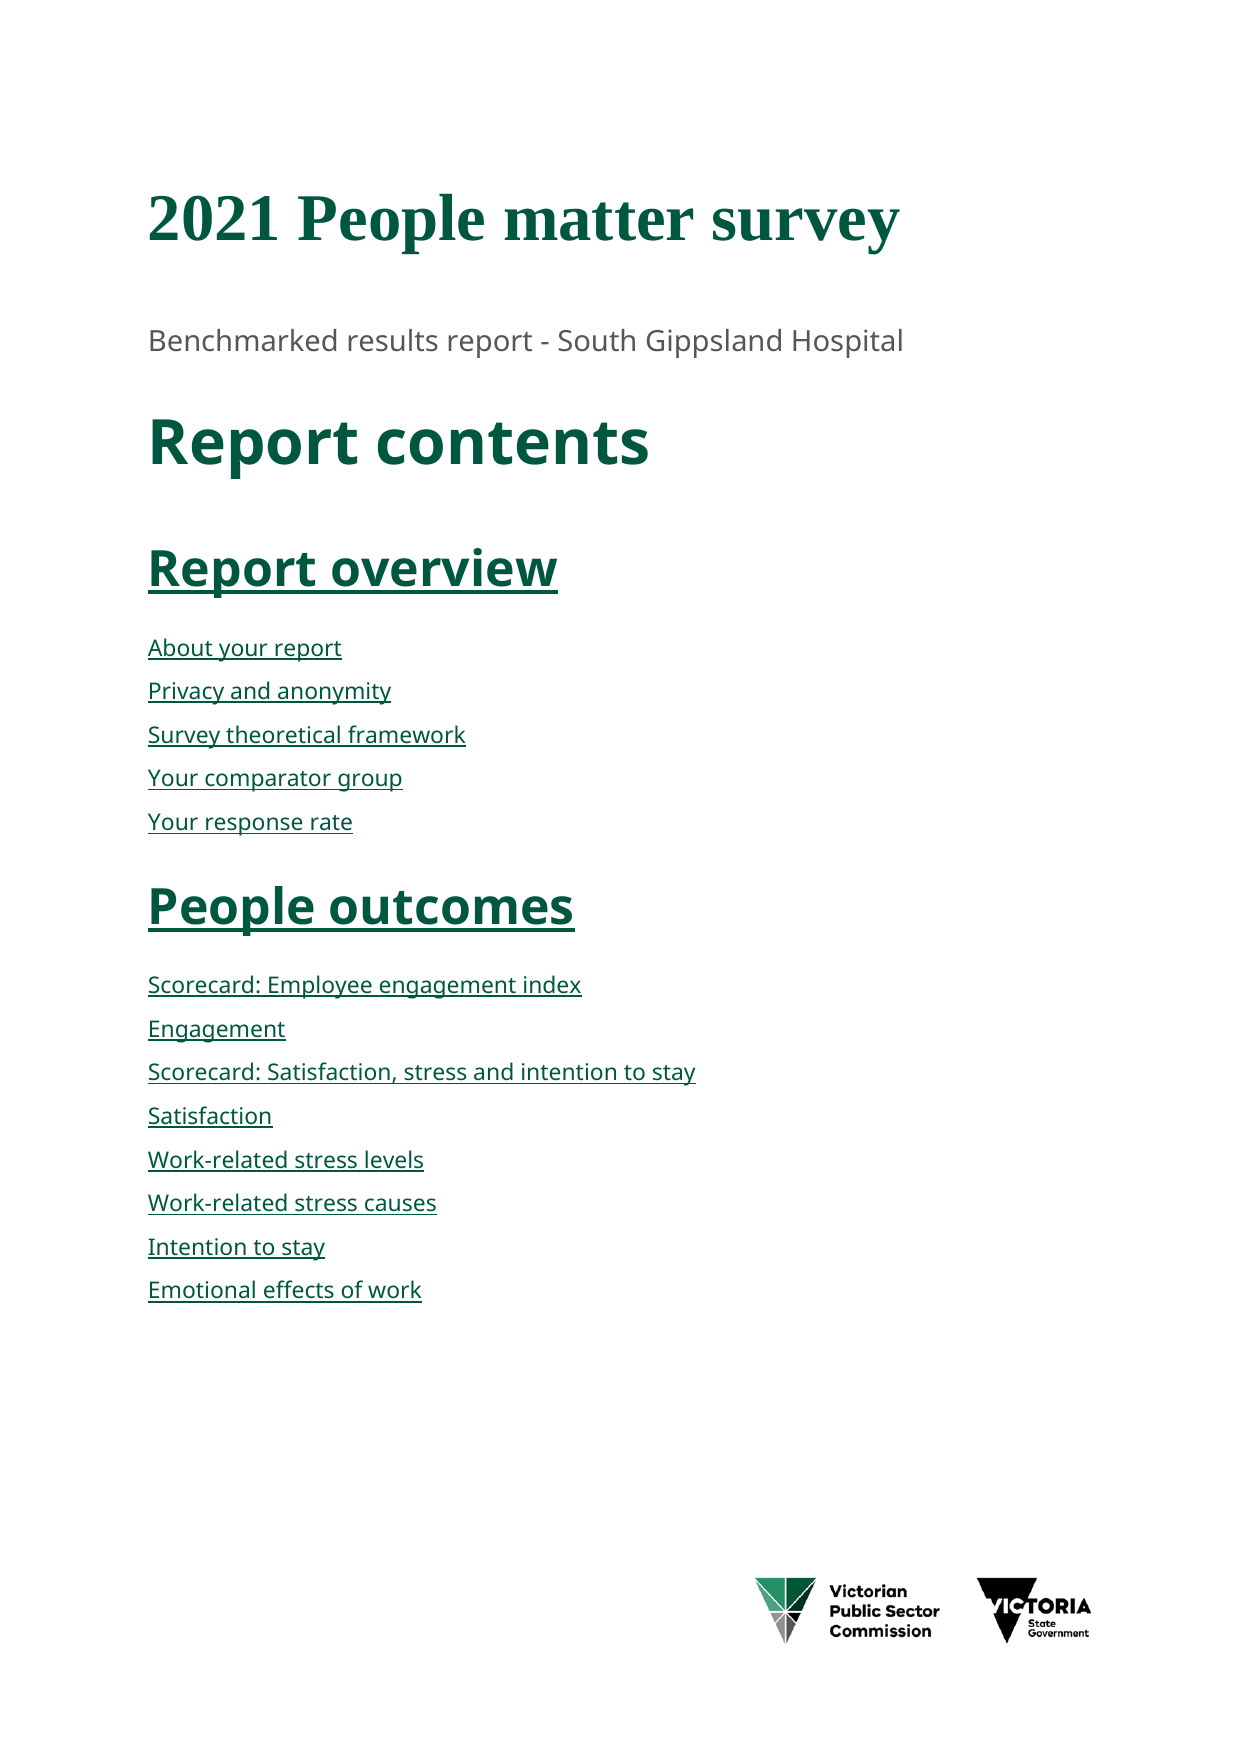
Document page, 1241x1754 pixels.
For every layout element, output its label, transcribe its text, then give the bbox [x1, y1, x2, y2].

title 2021 People matter survey [148, 178, 1092, 255]
subtitle People outcomes [148, 871, 1092, 939]
text Work-related stress causes [148, 1187, 1092, 1218]
text Your response rate [148, 806, 1092, 837]
text Intention to stay [148, 1231, 1092, 1262]
picture [754, 1577, 1093, 1645]
text About your report [148, 631, 1092, 663]
subtitle Report overview [148, 533, 1092, 601]
text Satisfaction [148, 1100, 1092, 1131]
text Engagement [148, 1013, 1092, 1044]
text Scorecard: Satisfaction, stress and intention to stay [148, 1056, 1092, 1087]
subtitle Report contents [148, 398, 1092, 483]
text Privacy and anonymity [148, 675, 1092, 706]
text Survey theoretical framework [148, 719, 1092, 750]
text Scorecard: Employee engagement index [148, 969, 1092, 1000]
text Emotional effects of work [148, 1274, 1092, 1306]
text Benchmarked results report - South Gippsland Hospital [148, 321, 1092, 360]
text Work-related stress levels [148, 1143, 1092, 1175]
text Your comparator group [148, 762, 1092, 794]
